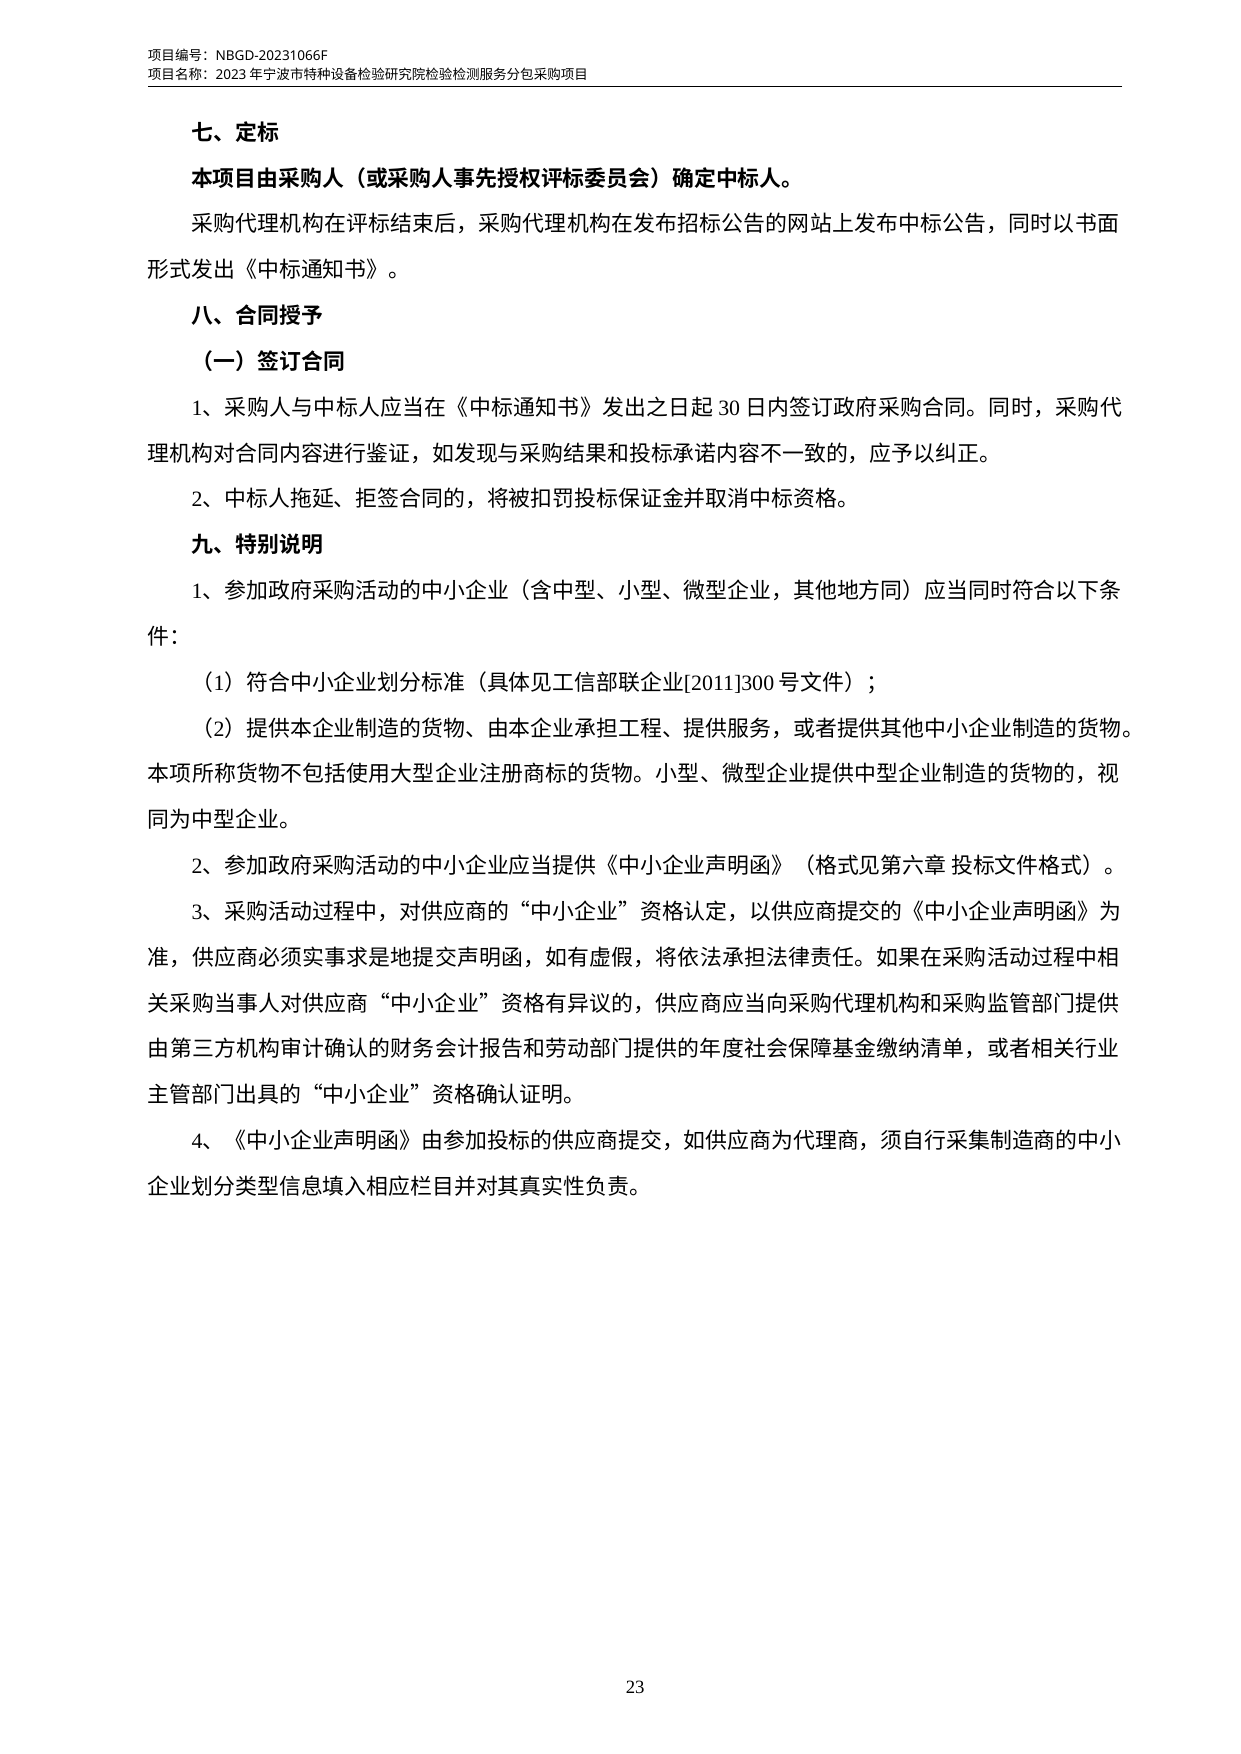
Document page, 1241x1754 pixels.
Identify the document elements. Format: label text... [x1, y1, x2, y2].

text 3、采购活动过程中，对供应商的“中小企业”资格认定，以供应商提交的《中小企业声明函》为准，供应商必须实事求是地提交声明函，如有虚假，将依法承担法律责任。如果在采购活动过程中相关采购当事人对供应商“中小企业”资格有异议的，供应商应当向采购代理机构和采购监管部门提供由第三方机构审计确认的财务会计报告和劳动部门提供的年度社会保障基金缴纳清单，或者相关行业主管部门出具的“中小企业”资格确认证明。 [148, 883, 1122, 1112]
text 本项目由采购人（或采购人事先授权评标委员会）确定中标人。 [148, 149, 1122, 195]
text 1、采购人与中标人应当在《中标通知书》发出之日起30日内签订政府采购合同。同时，采购代理机构对合同内容进行鉴证，如发现与采购结果和投标承诺内容不一致的，应予以纠正。 [148, 378, 1122, 470]
text 1、参加政府采购活动的中小企业（含中型、小型、微型企业，其他地方同）应当同时符合以下条件： [148, 562, 1122, 653]
text （2）提供本企业制造的货物、由本企业承担工程、提供服务，或者提供其他中小企业制造的货物。本项所称货物不包括使用大型企业注册商标的货物。小型、微型企业提供中型企业制造的货物的，视同为中型企业。 [148, 699, 1122, 837]
text （一）签订合同 [148, 333, 1122, 378]
text 八、合同授予 [148, 287, 1122, 333]
text 2、中标人拖延、拒签合同的，将被扣罚投标保证金并取消中标资格。 [148, 470, 1122, 516]
text 九、特别说明 [148, 516, 1122, 562]
text 4、《中小企业声明函》由参加投标的供应商提交，如供应商为代理商，须自行采集制造商的中小企业划分类型信息填入相应栏目并对其真实性负责。 [148, 1112, 1122, 1203]
text （1）符合中小企业划分标准（具体见工信部联企业[2011]300号文件）； [148, 653, 1122, 699]
text 采购代理机构在评标结束后，采购代理机构在发布招标公告的网站上发布中标公告，同时以书面形式发出《中标通知书》。 [148, 195, 1122, 287]
text 七、定标 [148, 103, 1122, 149]
text 2、参加政府采购活动的中小企业应当提供《中小企业声明函》（格式见第六章 投标文件格式）。 [148, 837, 1122, 883]
